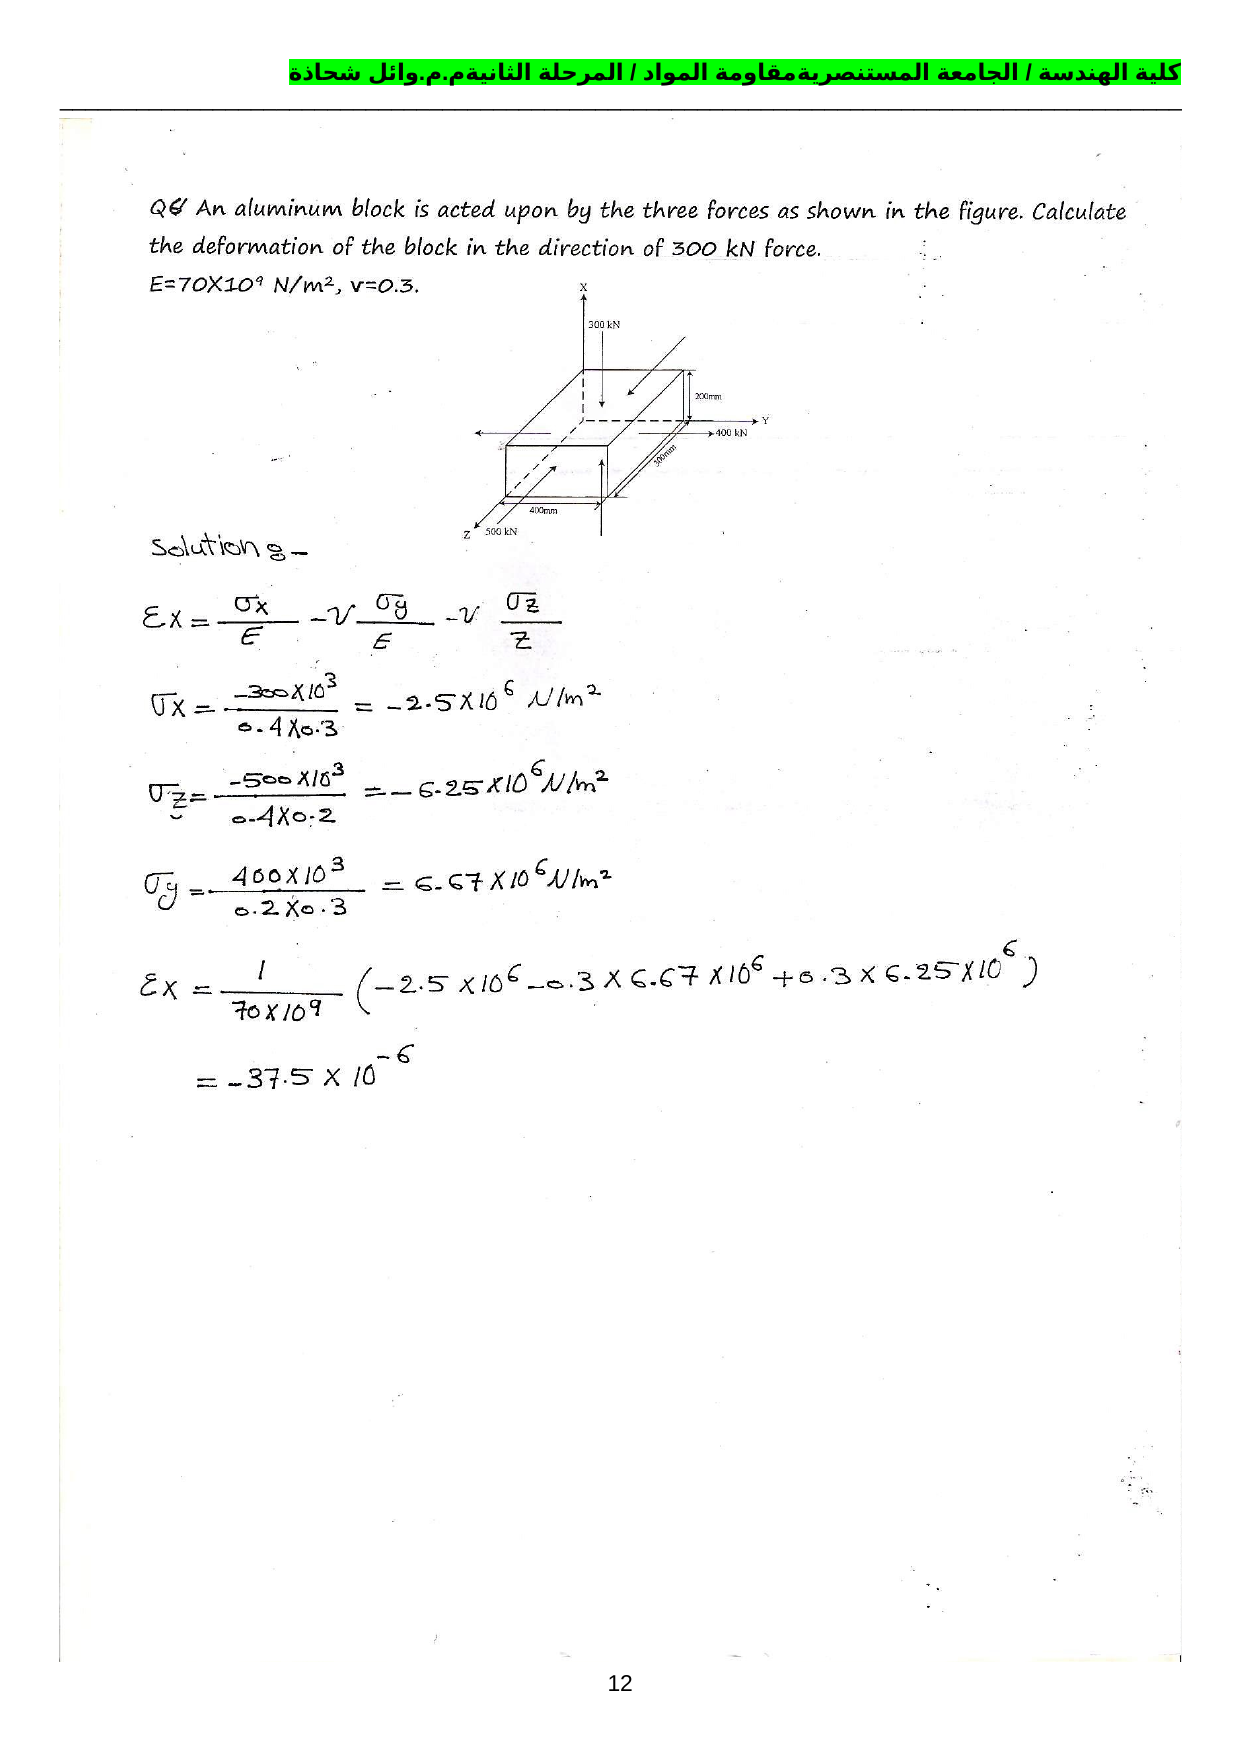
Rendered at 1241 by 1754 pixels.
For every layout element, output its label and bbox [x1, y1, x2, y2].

picture [59, 118, 1182, 1662]
